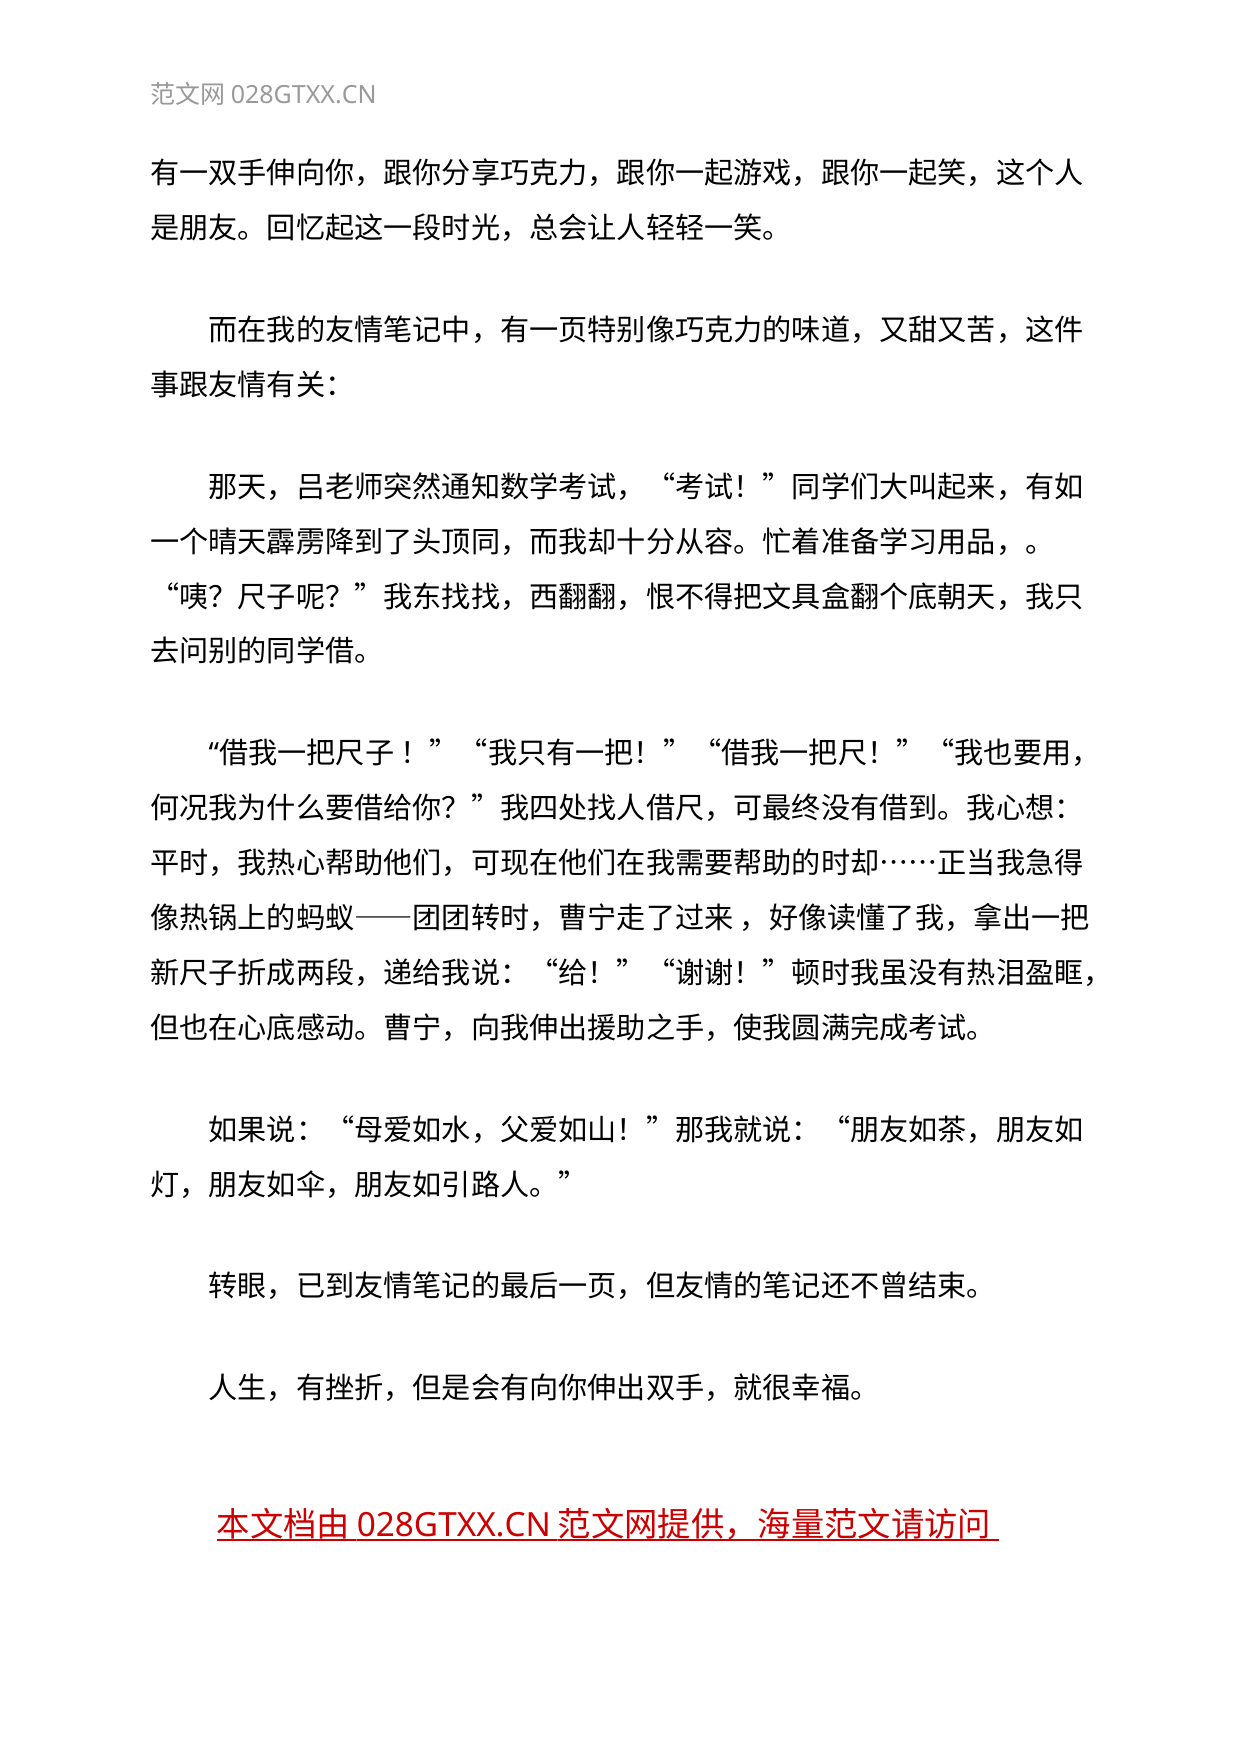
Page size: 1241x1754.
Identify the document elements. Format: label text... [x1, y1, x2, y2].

text 那天，吕老师突然通知数学考试，“考试！”同学们大叫起来，有如一个晴天霹雳降到了头顶同，而我却十分从容。忙着准备学习用品，。“咦？尺子呢？”我东找找，西翻翻，恨不得把文具盒翻个底朝天，我只去问别的同学借。 [150, 463, 1090, 670]
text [150, 150, 1090, 247]
text “借我一把尺子 ！”“我只有一把！”“借我一把尺！”“我也要用，何况我为什么要借给你？”我四处找人借尺，可最终没有借到。我心想：平时，我热心帮助他们，可现在他们在我需要帮助的时却……正当我急得像热锅上的蚂蚁——团团转时，曹宁走了过来 ，好像读懂了我，拿出一把新尺子折成两段，递给我说：“给！”“谢谢！”顿时我虽没有热泪盈眶，但也在心底感动。曹宁，向我伸出援助之手，使我圆满完成考试。 [150, 730, 1090, 1047]
text 而在我的友情笔记中，有一页特别像巧克力的味道，又甜又苦，这件事跟友情有关： [150, 307, 1090, 404]
text 人生，有挫折，但是会有向你伸出双手，就很幸福。 [150, 1364, 1090, 1407]
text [150, 1498, 1090, 1546]
text 转眼，已到友情笔记的最后一页，但友情的笔记还不曾结束。 [150, 1263, 1090, 1305]
text 如果说：“母爱如水，父爱如山！”那我就说：“朋友如茶，朋友如灯，朋友如伞，朋友如引路人。” [150, 1106, 1090, 1203]
